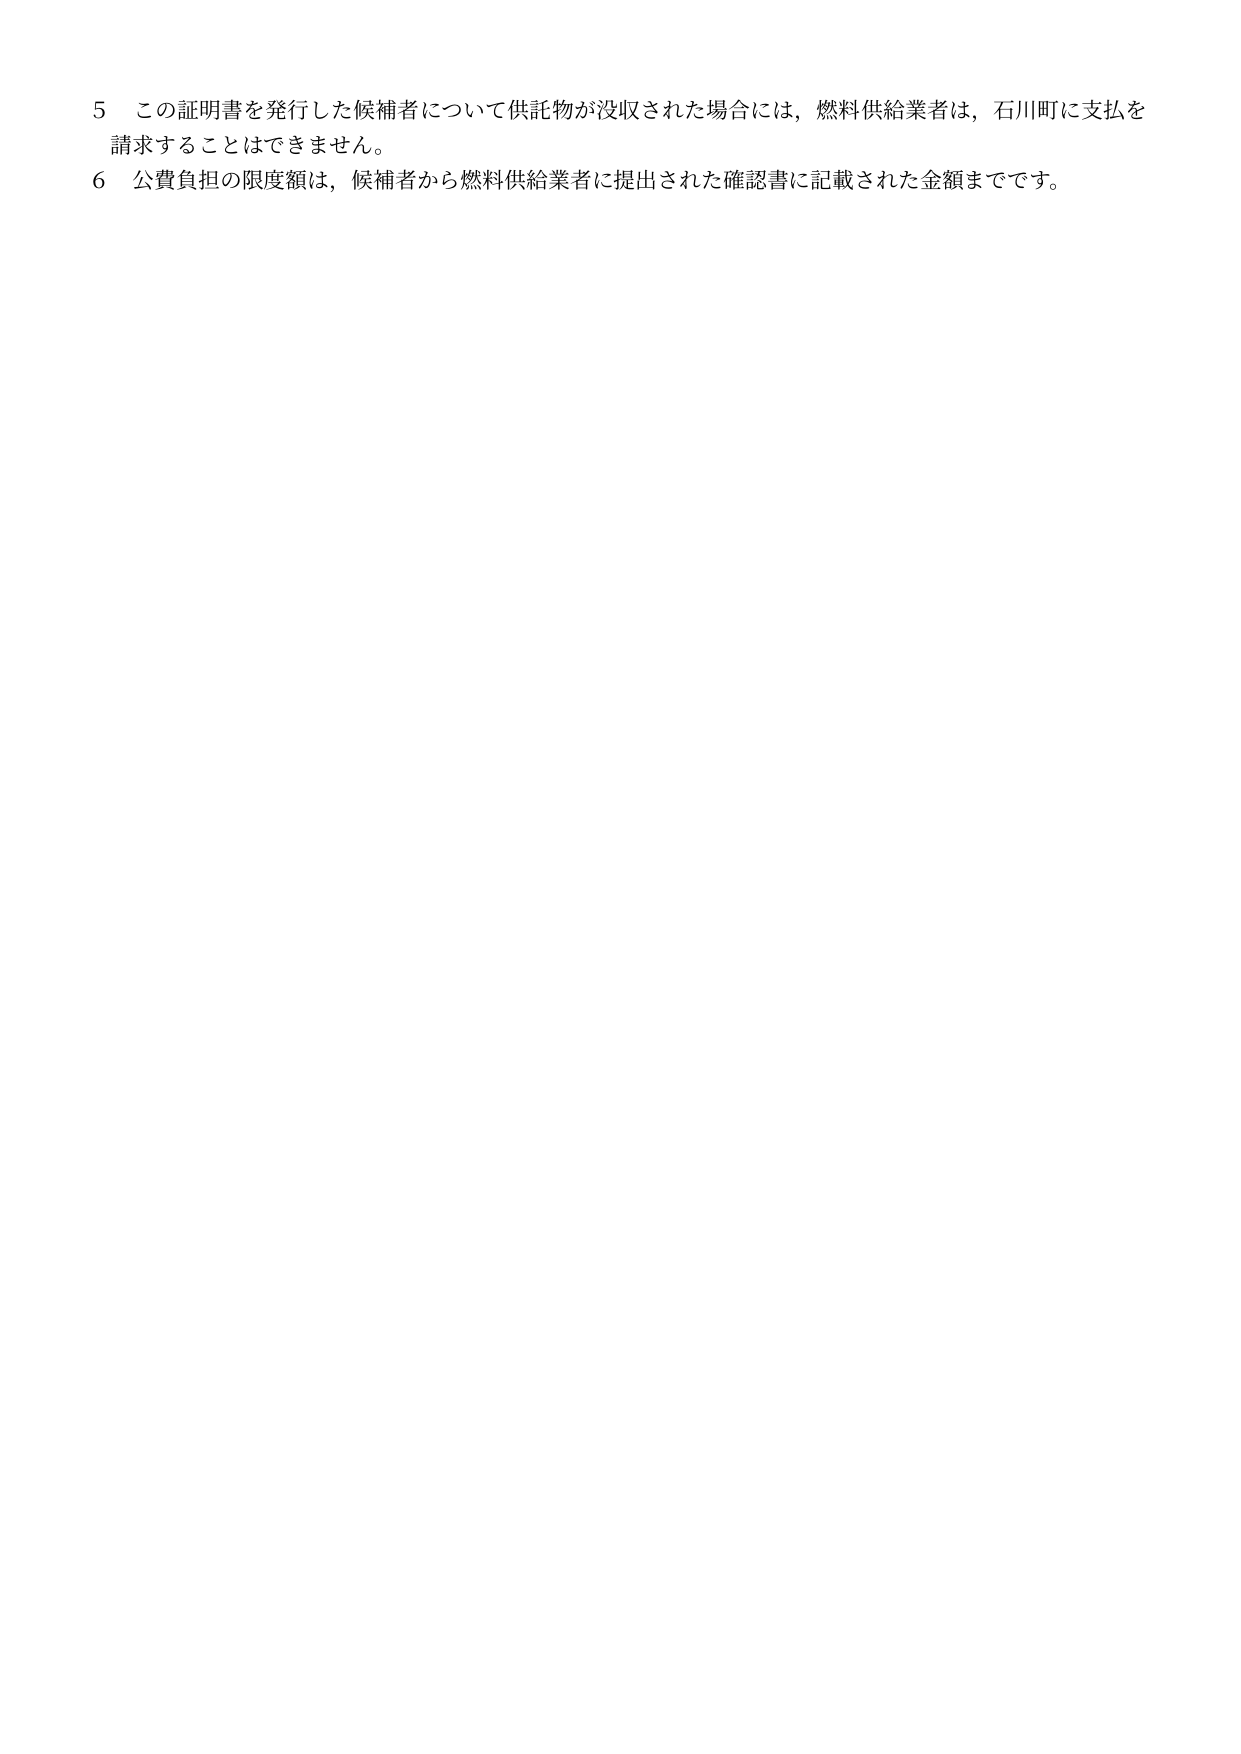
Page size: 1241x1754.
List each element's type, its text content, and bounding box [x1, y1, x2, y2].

text ５ この証明書を発行した候補者について供託物が没収された場合には，燃料供給業者は，石川町に支払を請求することはできません。 [89, 92, 1152, 162]
text ６ 公費負担の限度額は，候補者から燃料供給業者に提出された確認書に記載された金額までです。 [89, 162, 1152, 196]
